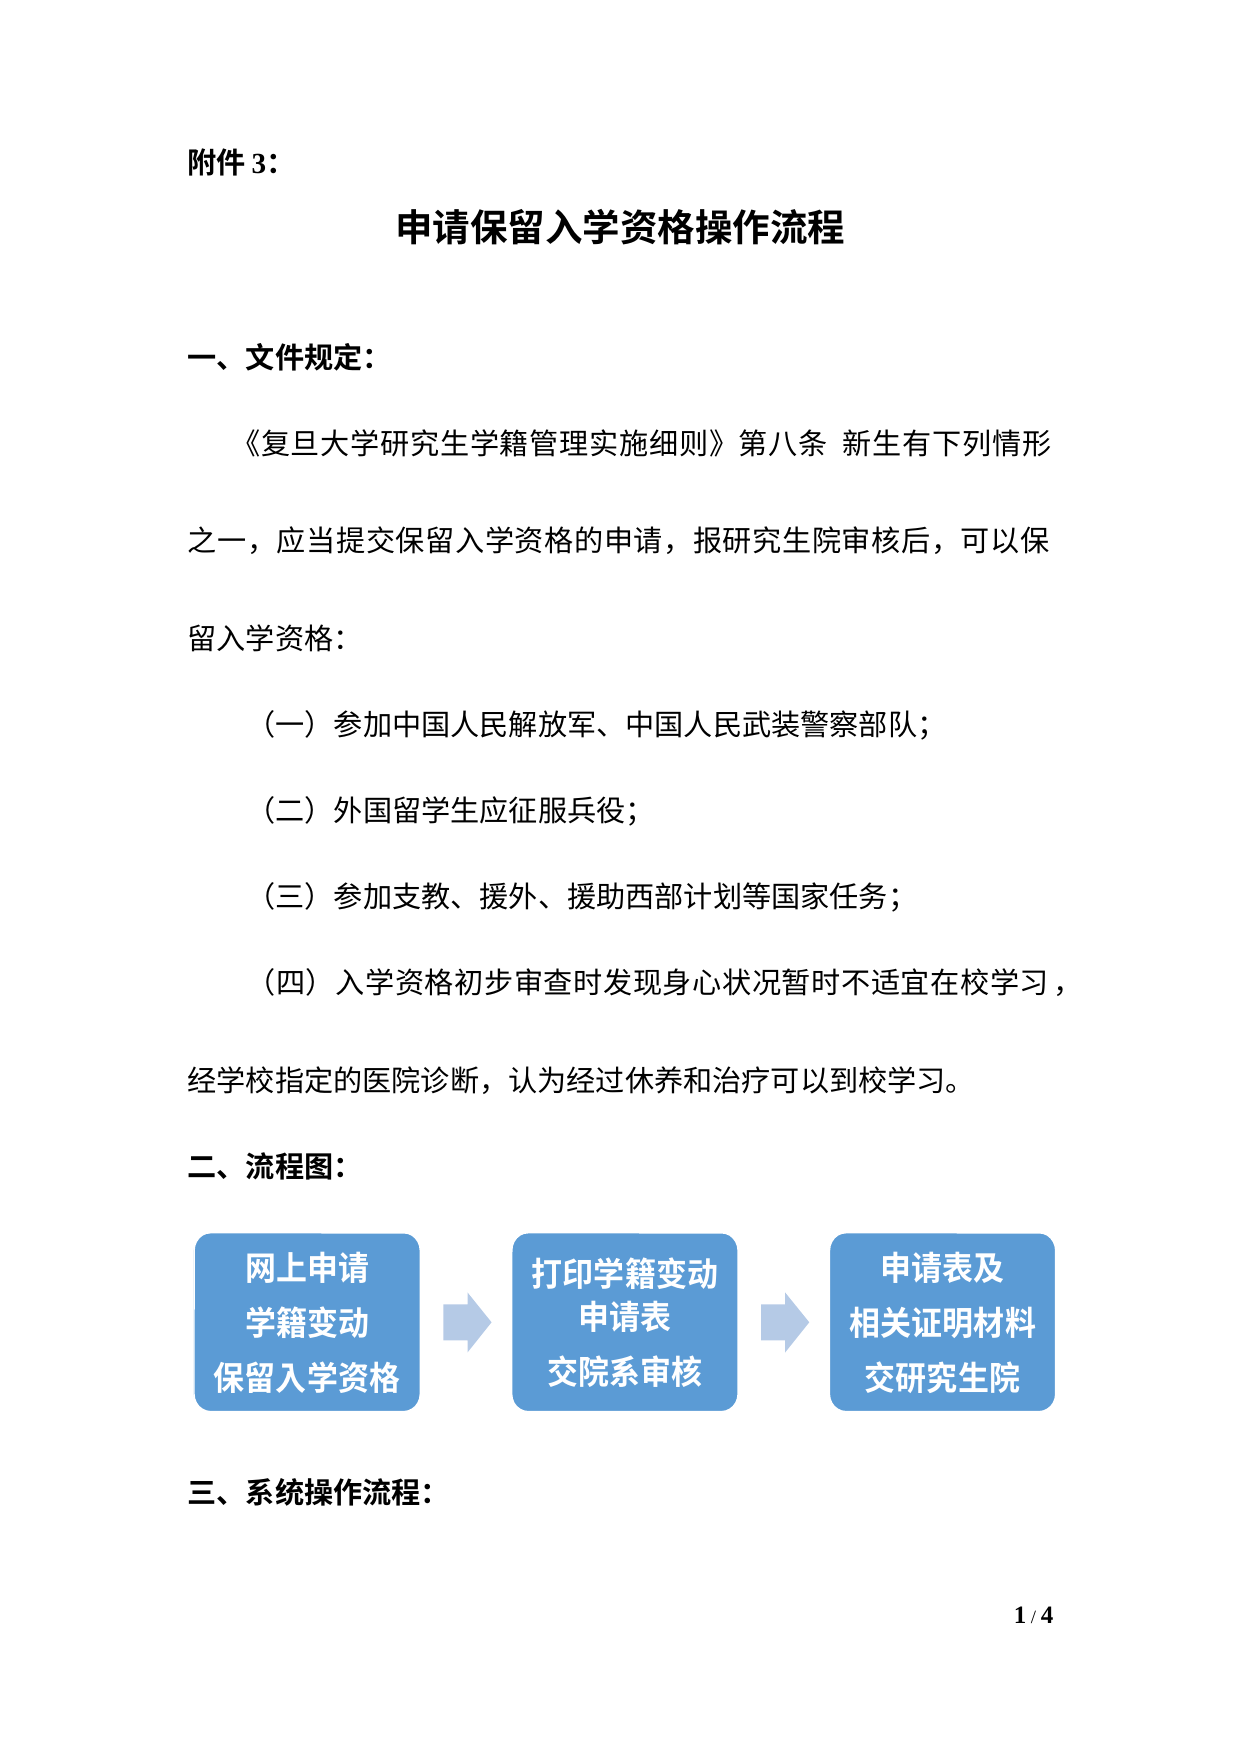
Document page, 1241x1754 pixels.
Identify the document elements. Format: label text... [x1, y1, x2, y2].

text 附件3： [187, 128, 1053, 193]
text （一）参加中国人民解放军、中国人民武装警察部队； [187, 690, 1053, 755]
text 二、流程图： [187, 1132, 1053, 1197]
text 三、系统操作流程： [187, 1458, 1053, 1523]
text 《复旦大学研究生学籍管理实施细则》第八条 新生有下列情形之一，应当提交保留入学资格的申请，报研究生院审核后，可以保留入学资格： [187, 409, 1053, 669]
text （三）参加支教、援外、援助西部计划等国家任务； [187, 862, 1053, 927]
text （二）外国留学生应征服兵役； [187, 776, 1053, 841]
text 申请保留入学资格操作流程 [187, 193, 1053, 258]
text （四）入学资格初步审查时发现身心状况暂时不适宜在校学习，经学校指定的医院诊断，认为经过休养和治疗可以到校学习。 [187, 949, 1053, 1111]
text 一、文件规定： [187, 323, 1053, 388]
